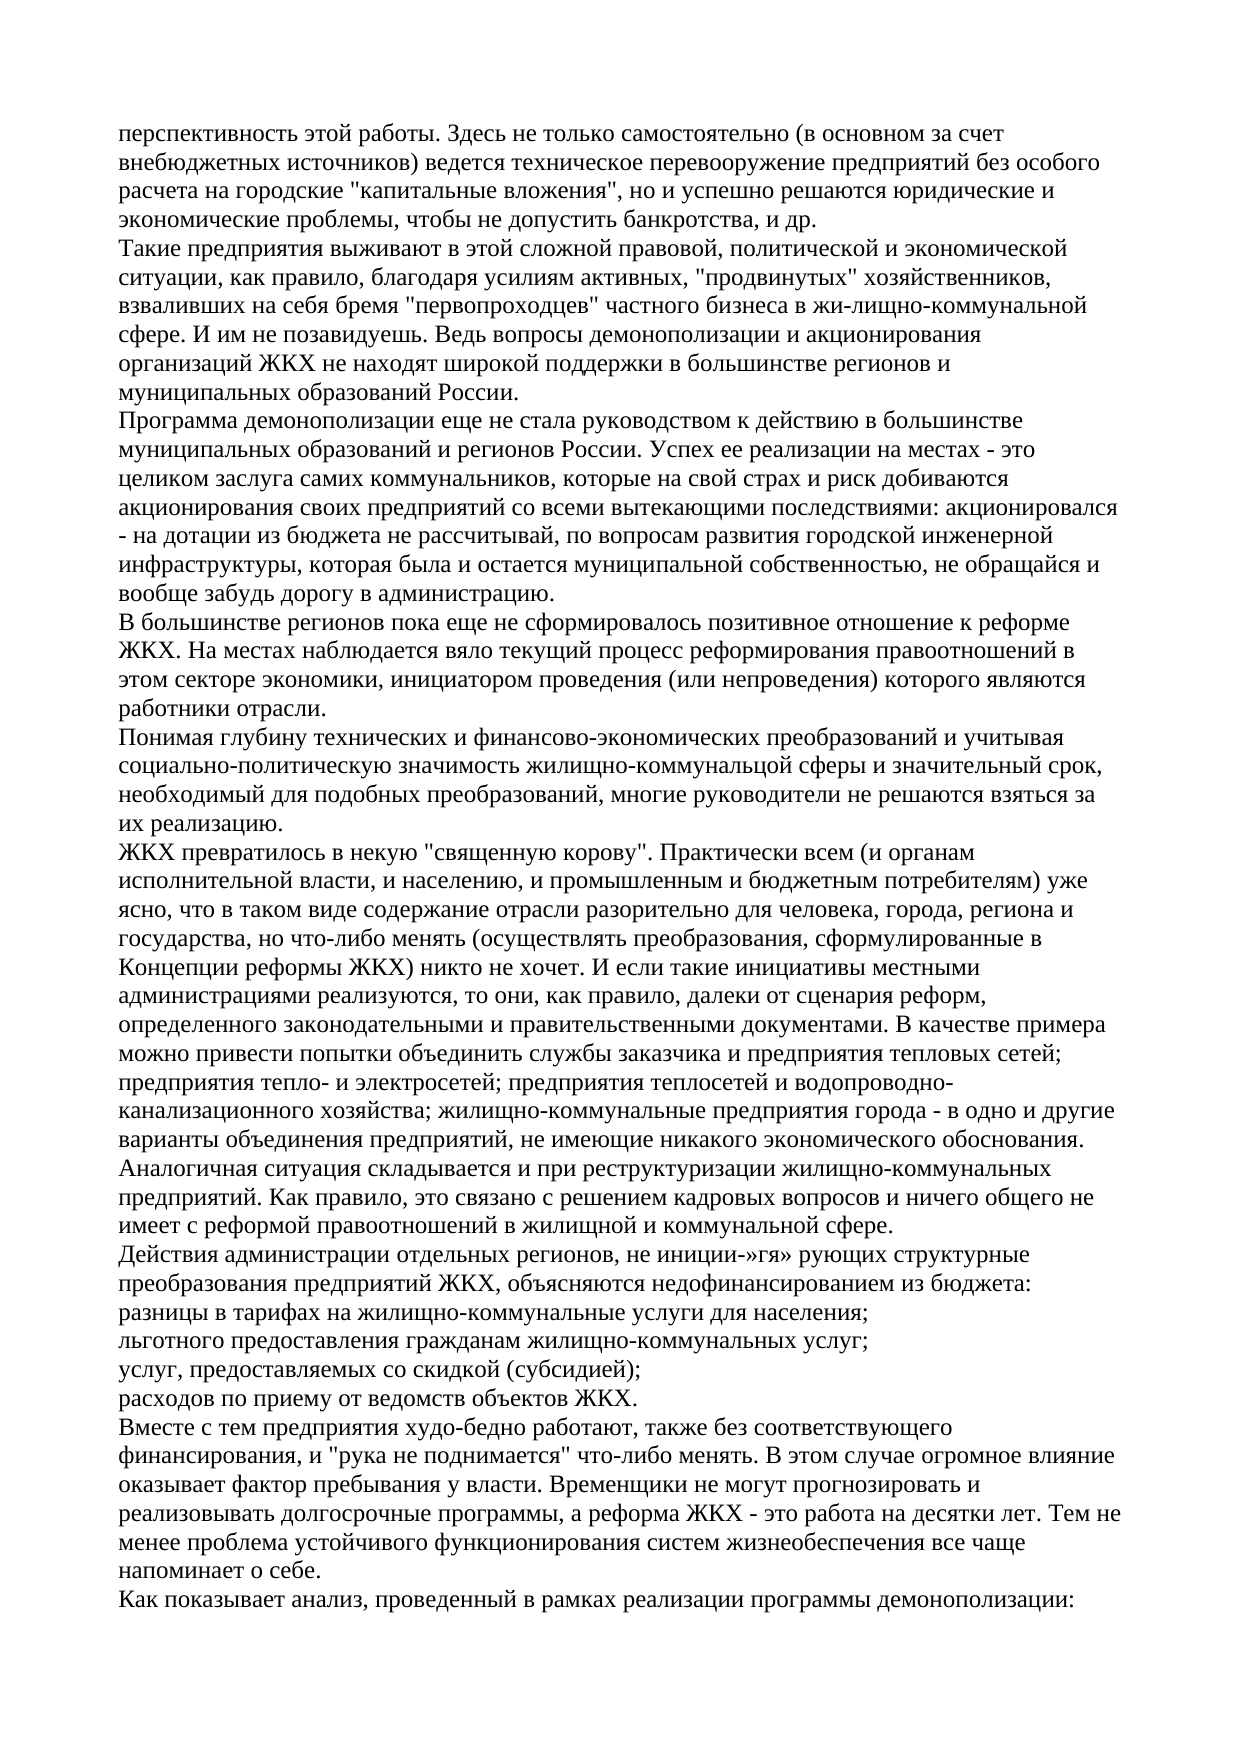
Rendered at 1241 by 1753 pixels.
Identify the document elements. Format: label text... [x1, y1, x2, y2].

text Понимая глубину технических и финансово-экономических преобразований и учитывая социально-политическую значимость жилищно-коммунальцой сферы и значительный срок, необходимый для подобных преобразований, многие руководители не решаются взяться за их реализацию. [118, 722, 1122, 837]
text разницы в тарифах на жилищно-коммунальные услуги для населения; [118, 1297, 1122, 1326]
text Такие предприятия выживают в этой сложной правовой, политической и экономической ситуации, как правило, благодаря усилиям активных, "продвинутых" хозяйственников, взваливших на себя бремя "первопроходцев" частного бизнеса в жи-лищно-коммунальной сфере. И им не позавидуешь. Ведь вопросы демонополизации и акционирования организаций ЖКХ не находят широкой поддержки в большинстве регионов и муниципальных образований России. [118, 233, 1122, 406]
text ЖКХ превратилось в некую "священную корову". Практически всем (и органам исполнительной власти, и населению, и промышленным и бюджетным потребителям) уже ясно, что в таком виде содержание отрасли разорительно для человека, города, региона и государства, но что-либо менять (осуществлять преобразования, сформулированные в Концепции реформы ЖКХ) никто не хочет. И если такие инициативы местными администрациями реализуются, то они, как правило, далеки от сценария реформ, определенного законодательными и правительственными документами. В качестве примера можно привести попытки объединить службы заказчика и предприятия тепловых сетей; предприятия тепло- и электросетей; предприятия теплосетей и водопроводно-канализационного хозяйства; жилищно-коммунальные предприятия города - в одно и другие варианты объединения предприятий, не имеющие никакого экономического обоснования. [118, 837, 1122, 1153]
text Как показывает анализ, проведенный в рамках реализации программы демонополизации: [118, 1584, 1122, 1613]
text В большинстве регионов пока еще не сформировалось позитивное отношение к реформе ЖКХ. На местах наблюдается вяло текущий процесс реформирования правоотношений в этом секторе экономики, инициатором проведения (или непроведения) которого являются работники отрасли. [118, 607, 1122, 722]
text Программа демонополизации еще не стала руководством к действию в большинстве муниципальных образований и регионов России. Успех ее реализации на местах - это целиком заслуга самих коммунальников, которые на свой страх и риск добиваются акционирования своих предприятий со всеми вытекающими последствиями: акционировался - на дотации из бюджета не рассчитывай, по вопросам развития городской инженерной инфраструктуры, которая была и остается муниципальной собственностью, не обращайся и вообще забудь дорогу в администрацию. [118, 406, 1122, 607]
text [118, 118, 1122, 233]
text расходов по приему от ведомств объектов ЖКХ. [118, 1383, 1122, 1412]
text услуг, предоставляемых со скидкой (субсидией); [118, 1354, 1122, 1383]
text Действия администрации отдельных регионов, не иниции-»гя» рующих структурные преобразования предприятий ЖКХ, объясняются недофинансированием из бюджета: [118, 1239, 1122, 1297]
text льготного предоставления гражданам жилищно-коммунальных услуг; [118, 1326, 1122, 1354]
text Вместе с тем предприятия худо-бедно работают, также без соответствующего финансирования, и "рука не поднимается" что-либо менять. В этом случае огромное влияние оказывает фактор пребывания у власти. Временщики не могут прогнозировать и реализовывать долгосрочные программы, а реформа ЖКХ - это работа на десятки лет. Тем не менее проблема устойчивого функционирования систем жизнеобеспечения все чаще напоминает о себе. [118, 1412, 1122, 1584]
text Аналогичная ситуация складывается и при реструктуризации жилищно-коммунальных предприятий. Как правило, это связано с решением кадровых вопросов и ничего общего не имеет с реформой правоотношений в жилищной и коммунальной сфере. [118, 1153, 1122, 1239]
